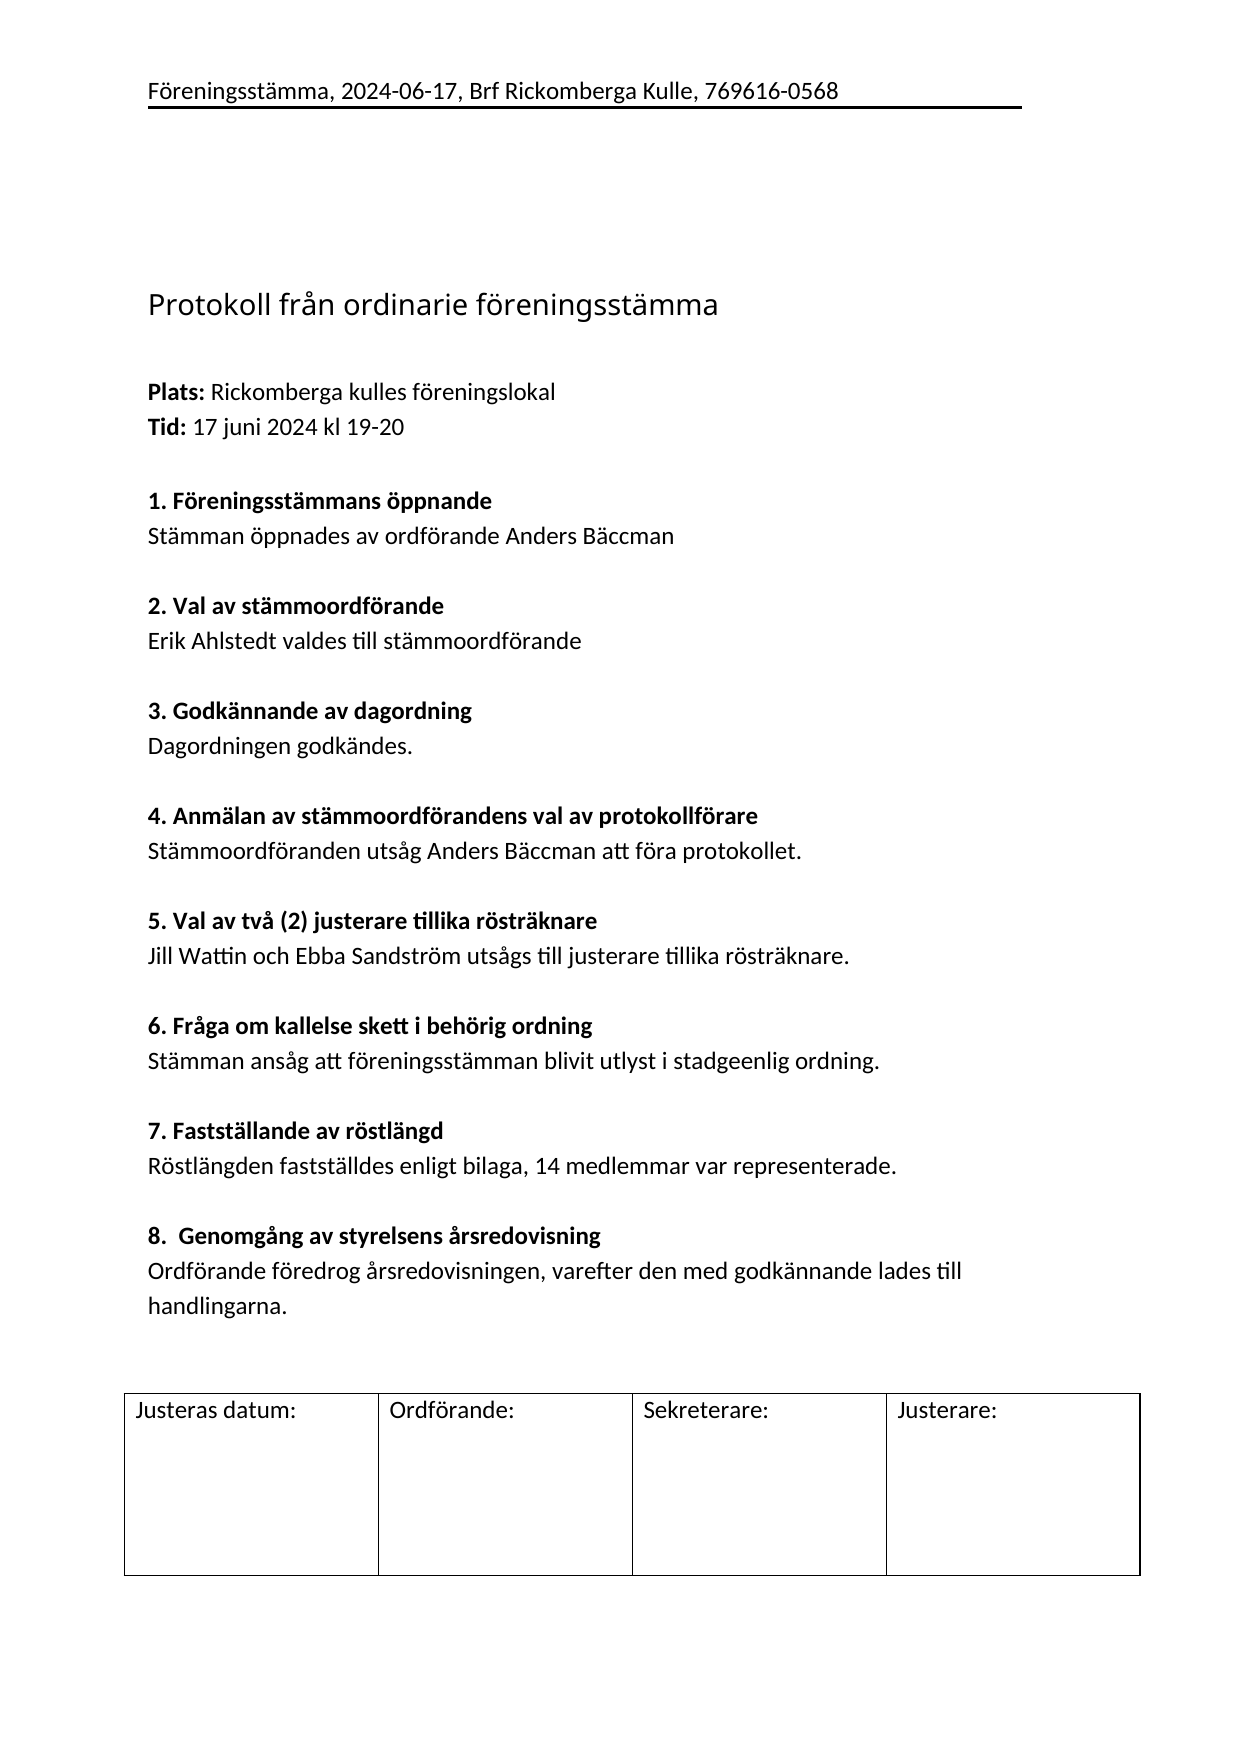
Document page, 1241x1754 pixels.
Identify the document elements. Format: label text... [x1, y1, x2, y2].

text 6. Fråga om kallelse skett i behörig ordning [148, 1010, 1093, 1040]
text Stämman ansåg att föreningsstämman blivit utlyst i stadgeenlig ordning. [148, 1045, 1093, 1075]
text Jill Wattin och Ebba Sandström utsågs till justerare tillika rösträknare. [148, 940, 1093, 970]
text 2. Val av stämmoordförande [148, 590, 1093, 620]
text Erik Ahlstedt valdes till stämmoordförande [148, 625, 1093, 655]
text 1. Föreningsstämmans öppnande [148, 485, 1093, 515]
text Tid: 17 juni 2024 kl 19-20 [148, 411, 1093, 441]
text 7. Fastställande av röstlängd [148, 1115, 1093, 1145]
text Protokoll från ordinarie föreningsstämma [148, 284, 1093, 324]
text Ordförande föredrog årsredovisningen, varefter den med godkännande lades till handlingarna. [148, 1255, 1093, 1320]
text Röstlängden fastställdes enligt bilaga, 14 medlemmar var representerade. [148, 1150, 1093, 1180]
text 4. Anmälan av stämmoordförandens val av protokollförare [148, 800, 1093, 830]
text Plats: Rickomberga kulles föreningslokal [148, 376, 1093, 406]
text 8. Genomgång av styrelsens årsredovisning [148, 1220, 1093, 1250]
text 5. Val av två (2) justerare tillika rösträknare [148, 905, 1093, 935]
text 3. Godkännande av dagordning [148, 695, 1093, 725]
text Stämmoordföranden utsåg Anders Bäccman att föra protokollet. [148, 835, 1093, 865]
text Stämman öppnades av ordförande Anders Bäccman [148, 520, 1093, 550]
text Dagordningen godkändes. [148, 730, 1093, 760]
